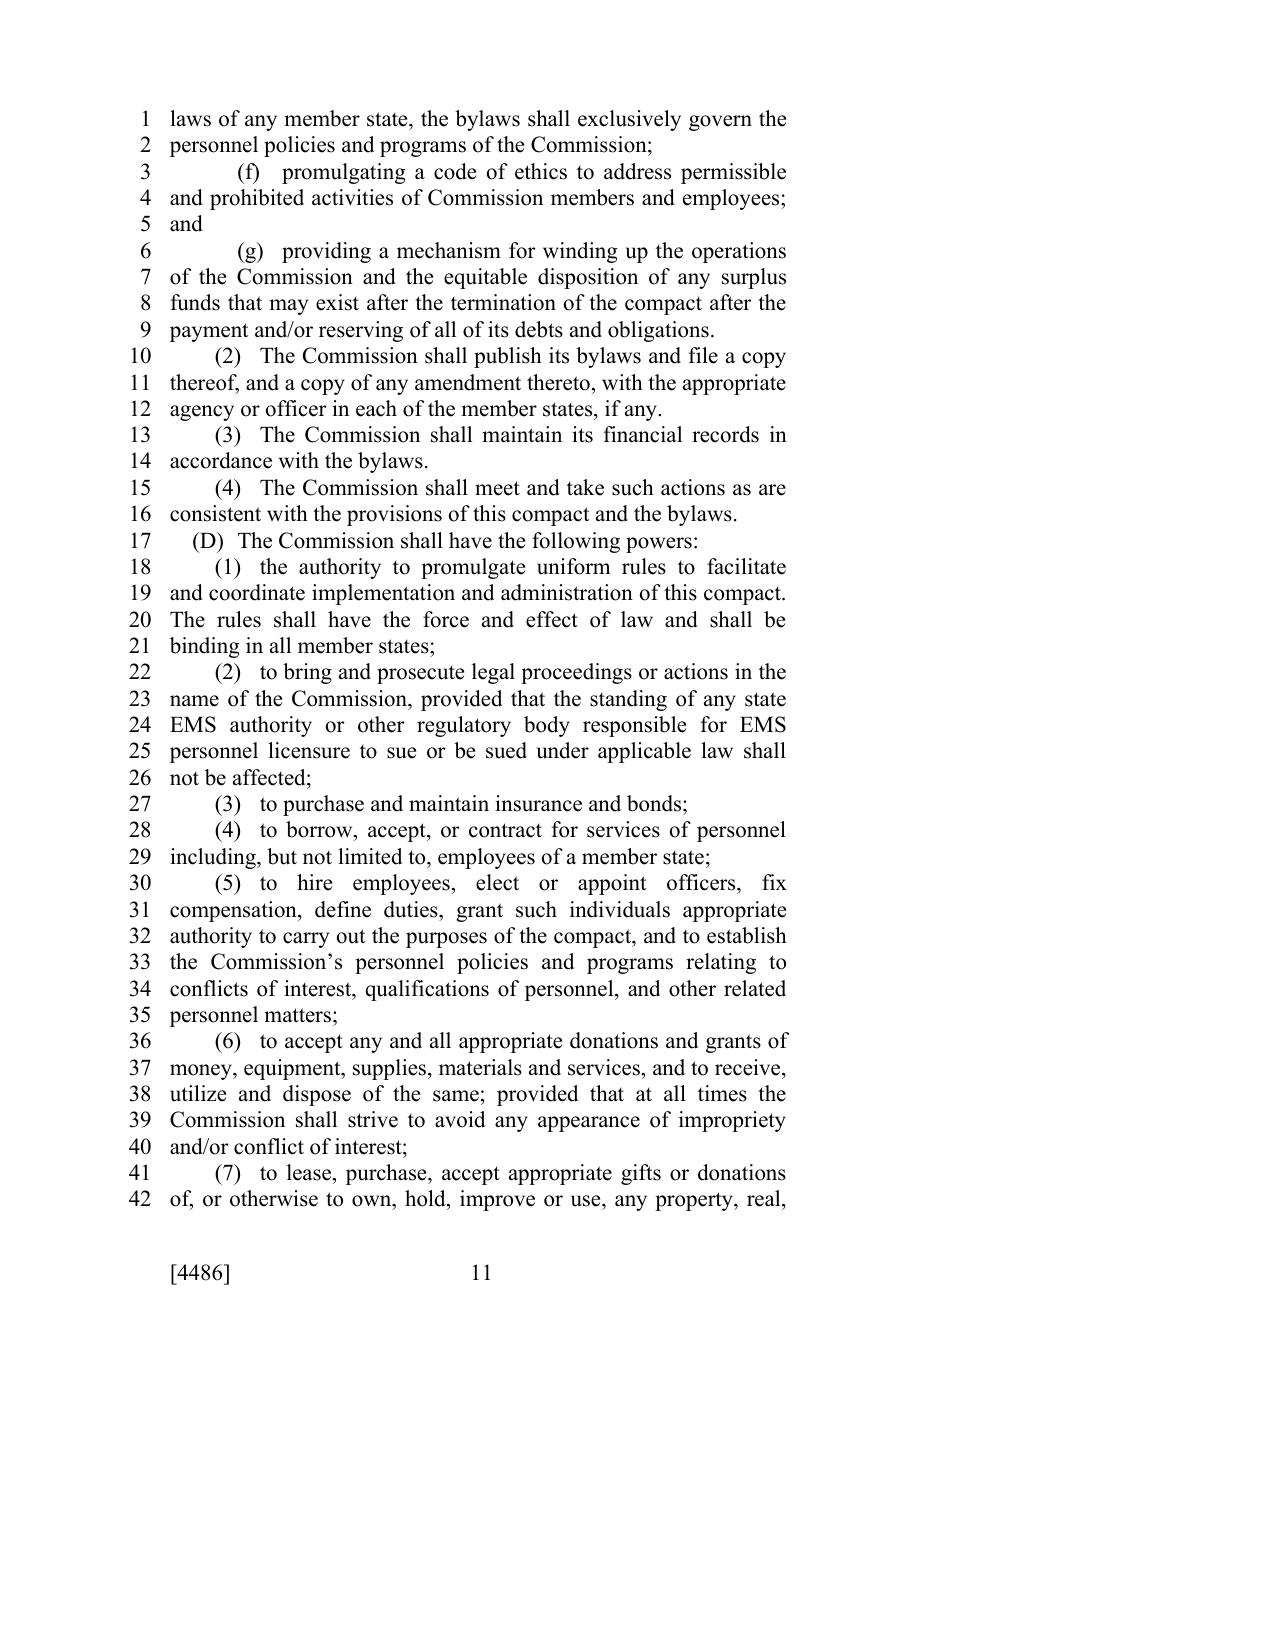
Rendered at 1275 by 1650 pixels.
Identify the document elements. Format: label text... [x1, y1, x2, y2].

text (2) The Commission shall publish its bylaws and file a copy thereof, and a copy of any amendment thereto, with the appropriate agency or officer in each of the member states, if any. [169, 342, 787, 421]
text (4) The Commission shall meet and take such actions as are consistent with the provisions of this compact and the bylaws. [169, 474, 787, 527]
text (6) to accept any and all appropriate donations and grants of money, equipment, supplies, materials and services, and to receive, utilize and dispose of the same; provided that at all times the Commission shall strive to avoid any appearance of impropriety and/or conflict of interest; [169, 1027, 787, 1159]
text (g) providing a mechanism for winding up the operations of the Commission and the equitable disposition of any surplus funds that may exist after the termination of the compact after the payment and/or reserving of all of its debts and obligations. [169, 237, 787, 342]
text (f) promulgating a code of ethics to address permissible and prohibited activities of Commission members and employees; and [169, 158, 787, 237]
text (5) to hire employees, elect or appoint officers, fix compensation, define duties, grant such individuals appropriate authority to carry out the purposes of the compact, and to establish the Commission’s personnel policies and programs relating to conflicts of interest, qualifications of personnel, and other related personnel matters; [169, 869, 787, 1027]
text (2) to bring and prosecute legal proceedings or actions in the name of the Commission, provided that the standing of any state EMS authority or other regulatory body responsible for EMS personnel licensure to sue or be sued under applicable law shall not be affected; [169, 658, 787, 790]
text (4) to borrow, accept, or contract for services of personnel including, but not limited to, employees of a member state; [169, 817, 787, 869]
text (3) The Commission shall maintain its financial records in accordance with the bylaws. [169, 421, 787, 474]
text (D) The Commission shall have the following powers: [169, 527, 787, 553]
text (1) the authority to promulgate uniform rules to facilitate and coordinate implementation and administration of this compact. The rules shall have the force and effect of law and shall be binding in all member states; [169, 553, 787, 658]
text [169, 105, 787, 158]
text (3) to purchase and maintain insurance and bonds; [169, 790, 787, 817]
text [169, 1159, 787, 1212]
